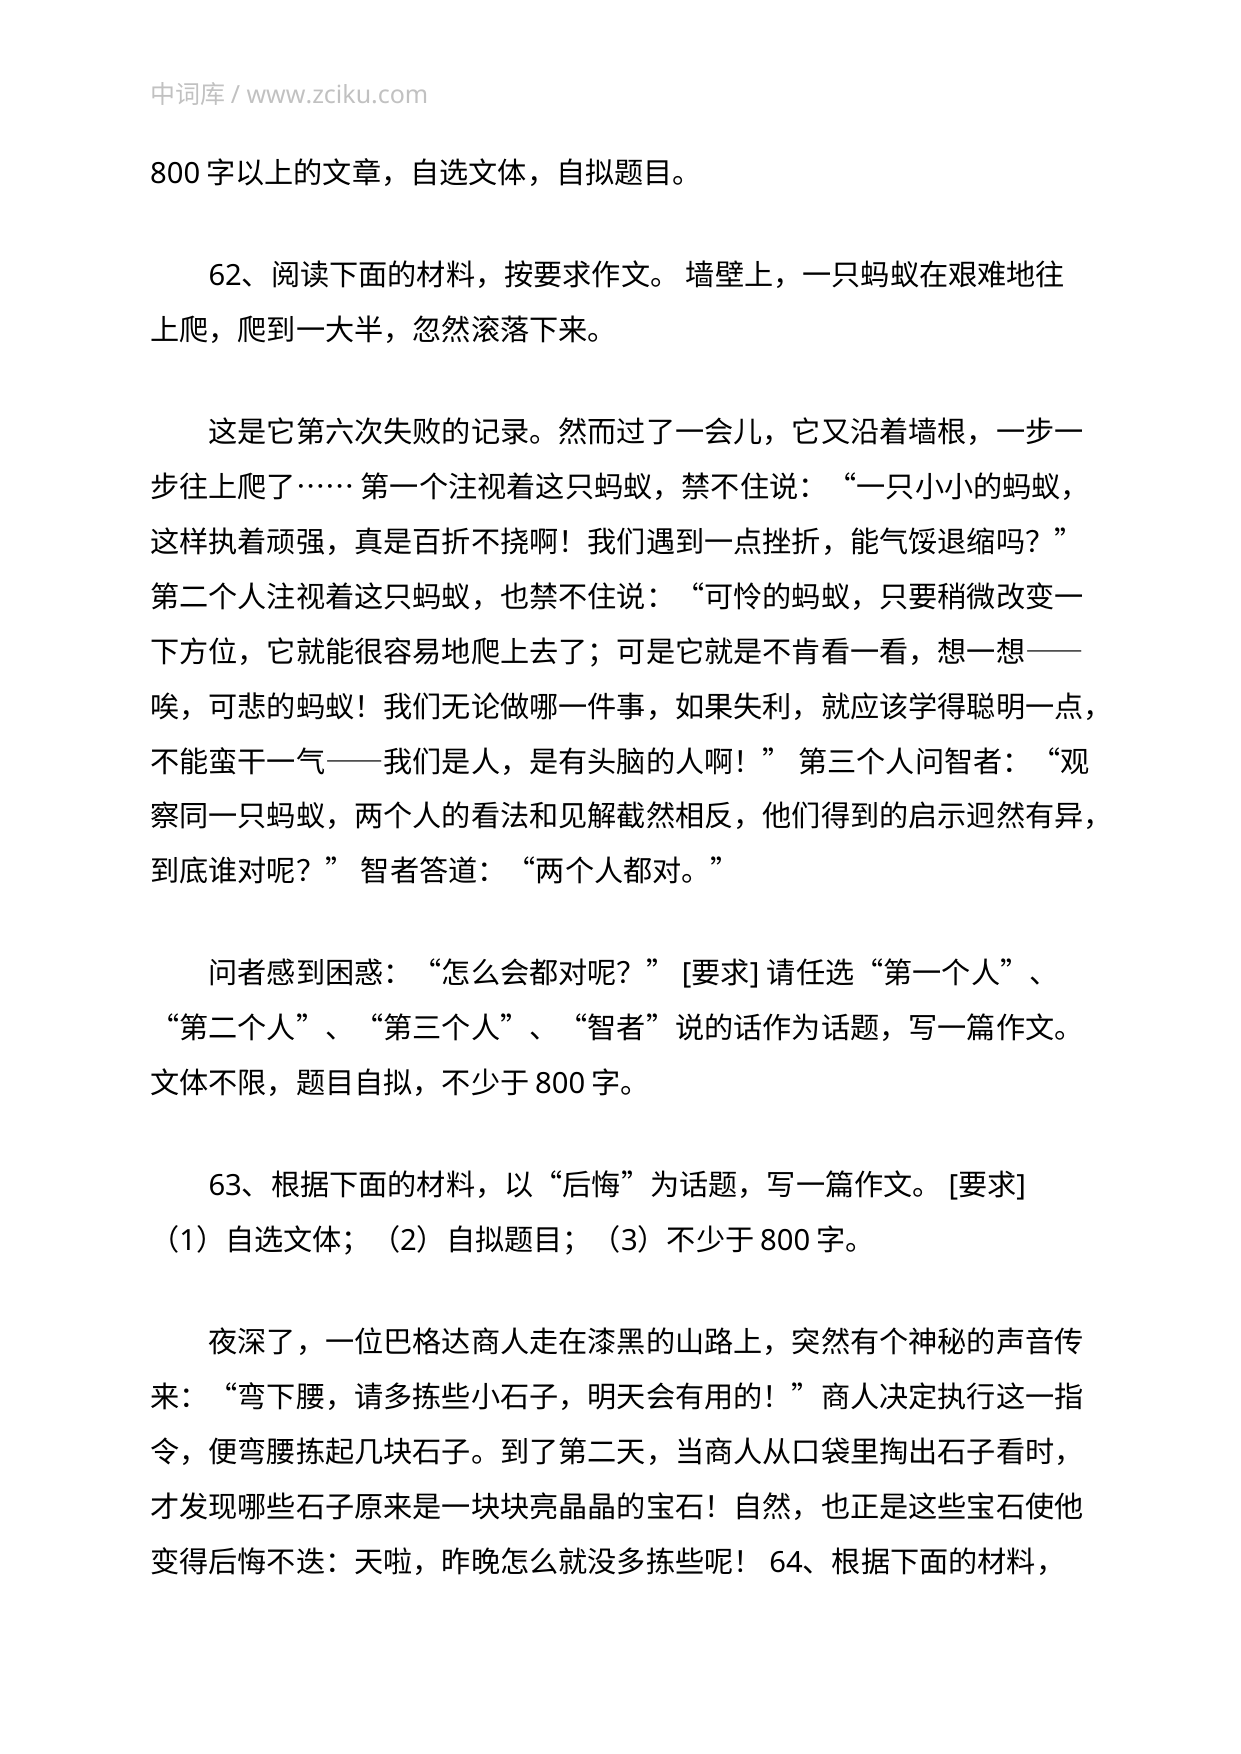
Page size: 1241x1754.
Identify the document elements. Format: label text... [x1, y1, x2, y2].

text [150, 1318, 1090, 1581]
text 这是它第六次失败的记录。然而过了一会儿，它又沿着墙根，一步一步往上爬了…… 第一个注视着这只蚂蚁，禁不住说：“一只小小的蚂蚁，这样执着顽强，真是百折不挠啊！我们遇到一点挫折，能气馁退缩吗？” 第二个人注视着这只蚂蚁，也禁不住说：“可怜的蚂蚁，只要稍微改变一下方位，它就能很容易地爬上去了；可是它就是不肯看一看，想一想——唉，可悲的蚂蚁！我们无论做哪一件事，如果失利，就应该学得聪明一点，不能蛮干一气——我们是人，是有头脑的人啊！” 第三个人问智者：“观察同一只蚂蚁，两个人的看法和见解截然相反，他们得到的启示迥然有异，到底谁对呢？” 智者答道：“两个人都对。” [150, 409, 1090, 890]
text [150, 150, 1090, 192]
text 62、阅读下面的材料，按要求作文。 墙壁上，一只蚂蚁在艰难地往上爬，爬到一大半，忽然滚落下来。 [150, 252, 1090, 349]
text 63、根据下面的材料，以“后悔”为话题，写一篇作文。 [要求]（1）自选文体；（2）自拟题目；（3）不少于800字。 [150, 1162, 1090, 1259]
text 问者感到困惑：“怎么会都对呢？” [要求] 请任选“第一个人”、“第二个人”、“第三个人”、“智者”说的话作为话题，写一篇作文。文体不限，题目自拟，不少于800字。 [150, 950, 1090, 1102]
